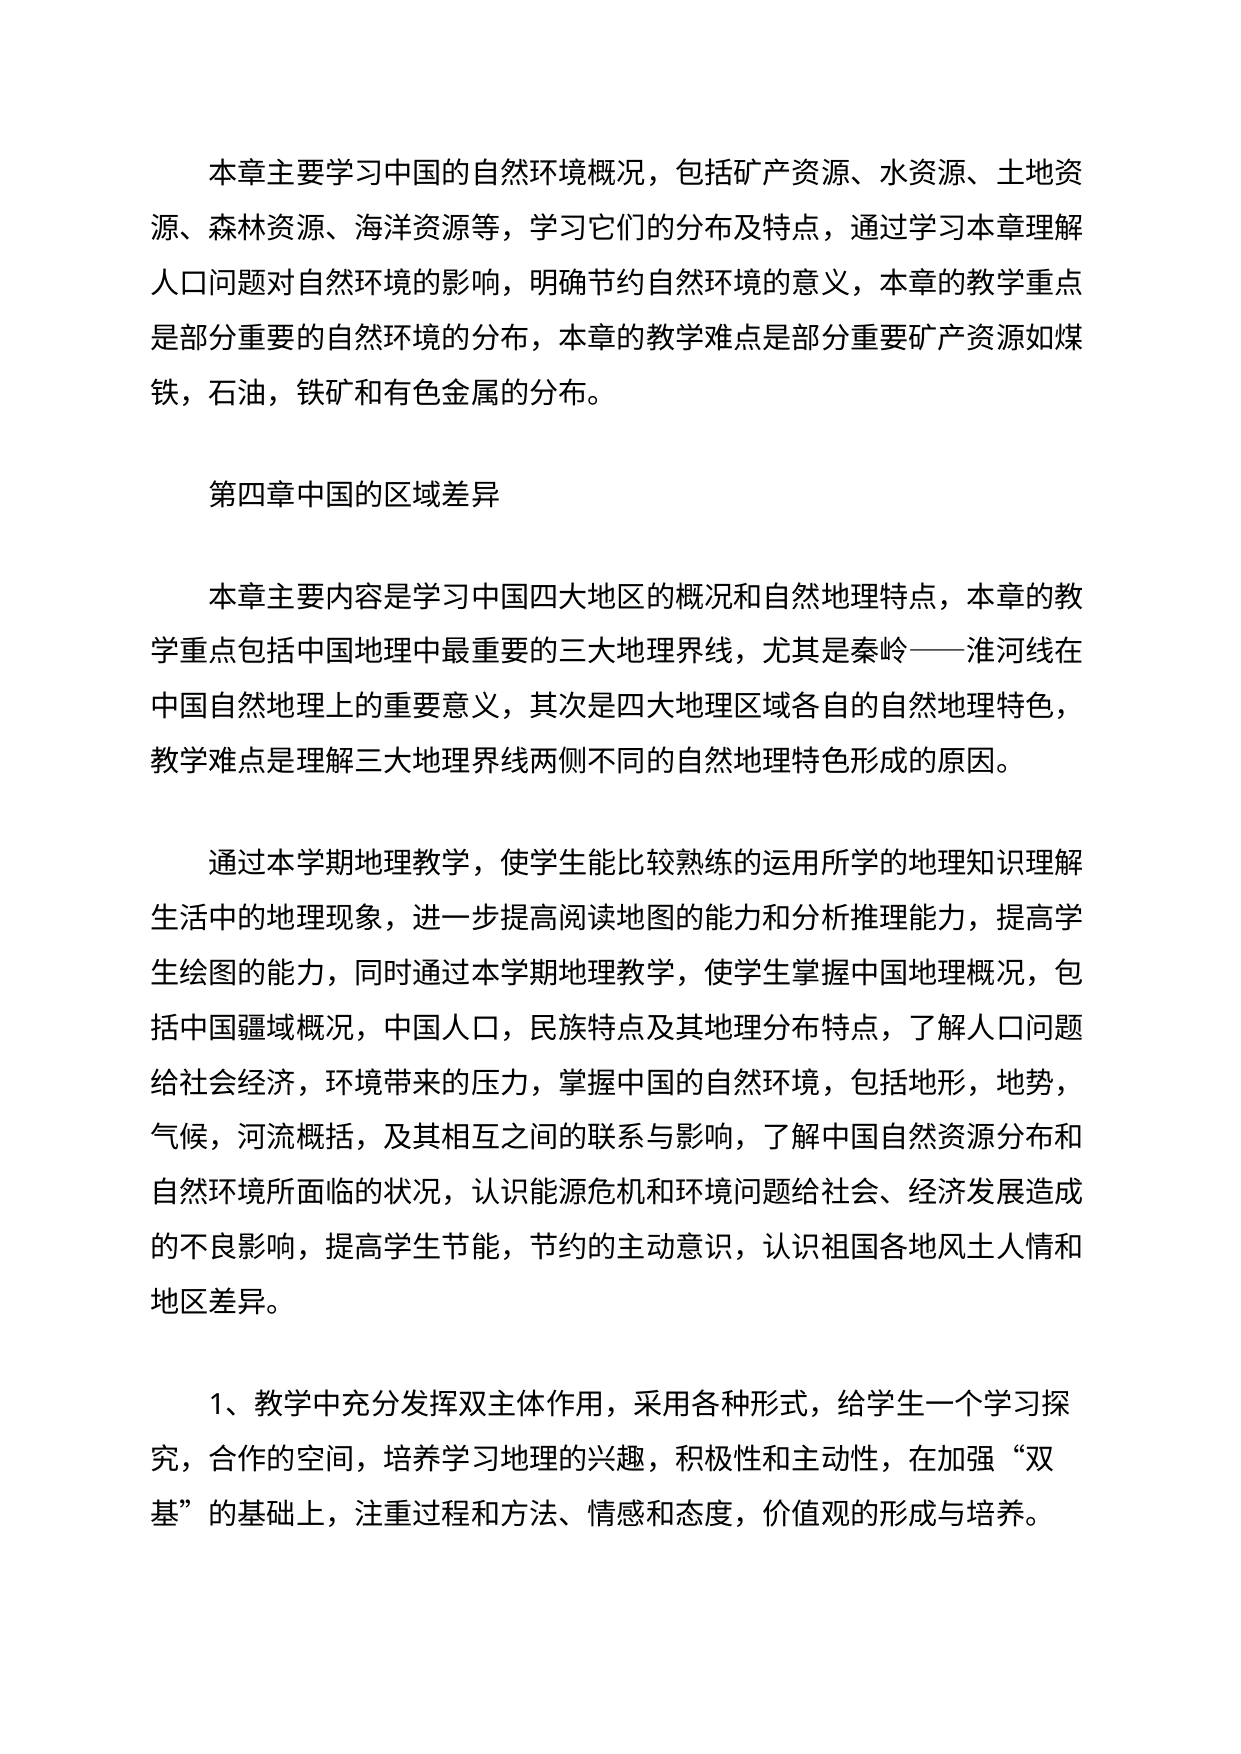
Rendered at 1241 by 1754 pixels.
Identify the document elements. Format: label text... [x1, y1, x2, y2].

text 本章主要学习中国的自然环境概况，包括矿产资源、水资源、土地资源、森林资源、海洋资源等，学习它们的分布及特点，通过学习本章理解人口问题对自然环境的影响，明确节约自然环境的意义，本章的教学重点是部分重要的自然环境的分布，本章的教学难点是部分重要矿产资源如煤铁，石油，铁矿和有色金属的分布。 [150, 150, 1090, 412]
text 1、教学中充分发挥双主体作用，采用各种形式，给学生一个学习探究，合作的空间，培养学习地理的兴趣，积极性和主动性，在加强“双基”的基础上，注重过程和方法、情感和态度，价值观的形成与培养。 [150, 1381, 1090, 1533]
text 本章主要内容是学习中国四大地区的概况和自然地理特点，本章的教学重点包括中国地理中最重要的三大地理界线，尤其是秦岭——淮河线在中国自然地理上的重要意义，其次是四大地理区域各自的自然地理特色，教学难点是理解三大地理界线两侧不同的自然地理特色形成的原因。 [150, 573, 1090, 780]
text 通过本学期地理教学，使学生能比较熟练的运用所学的地理知识理解生活中的地理现象，进一步提高阅读地图的能力和分析推理能力，提高学生绘图的能力，同时通过本学期地理教学，使学生掌握中国地理概况，包括中国疆域概况，中国人口，民族特点及其地理分布特点，了解人口问题给社会经济，环境带来的压力，掌握中国的自然环境，包括地形，地势，气候，河流概括，及其相互之间的联系与影响，了解中国自然资源分布和自然环境所面临的状况，认识能源危机和环境问题给社会、经济发展造成的不良影响，提高学生节能，节约的主动意识，认识祖国各地风土人情和地区差异。 [150, 839, 1090, 1321]
text 第四章中国的区域差异 [150, 471, 1090, 514]
